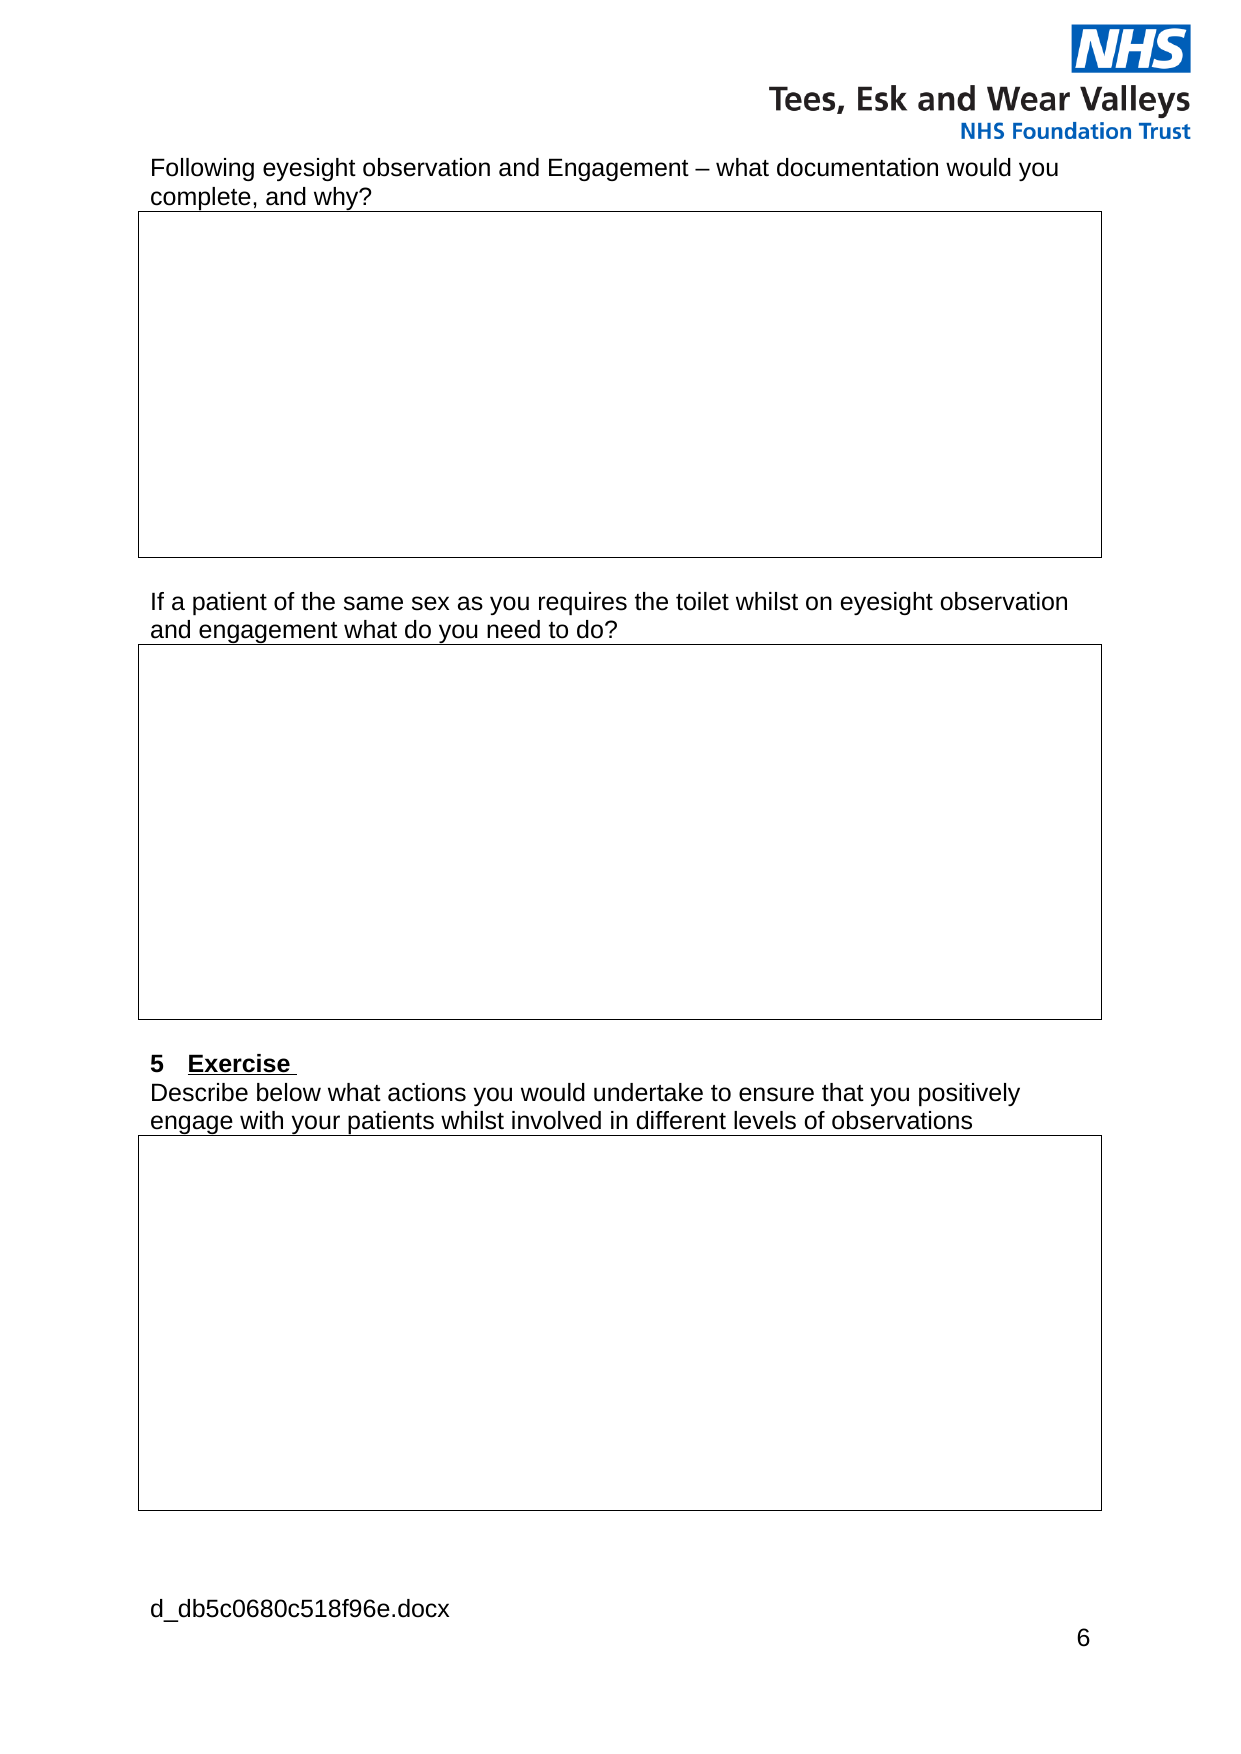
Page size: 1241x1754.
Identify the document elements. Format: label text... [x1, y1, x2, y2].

text Describe below what actions you would undertake to ensure that you positively engage with your patients whilst involved in different levels of observations [150, 1078, 1090, 1135]
text Following eyesight observation and Engagement – what documentation would you complete, and why? [150, 153, 1090, 211]
text If a patient of the same sex as you requires the toilet whilst on eyesight observation and engagement what do you need to do? [150, 587, 1090, 644]
table_header [139, 645, 1101, 1019]
picture [757, 14, 1197, 154]
table_header [139, 212, 1101, 557]
list Exercise [150, 1049, 1090, 1078]
table_header [139, 1136, 1101, 1510]
